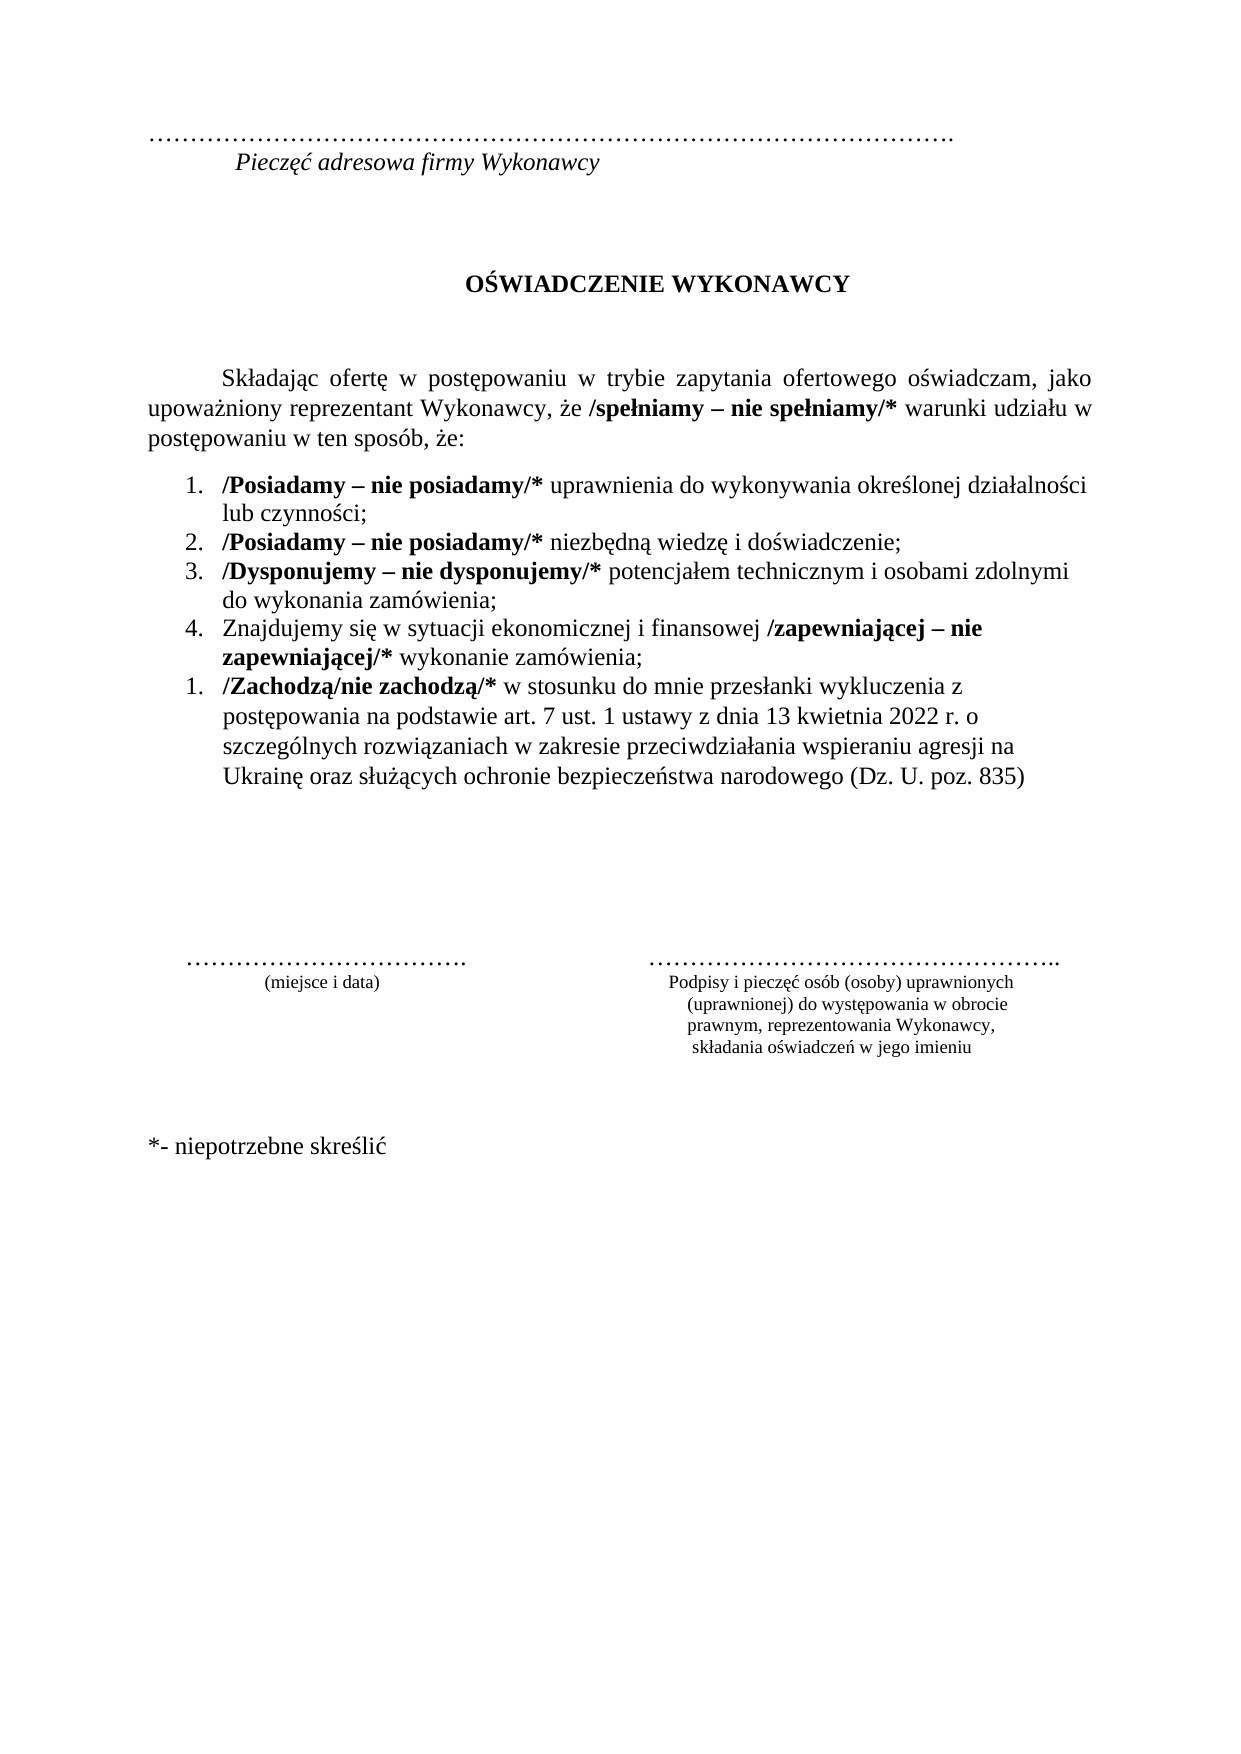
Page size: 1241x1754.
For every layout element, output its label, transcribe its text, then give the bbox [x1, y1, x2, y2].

text *- niepotrzebne skreślić [148, 1131, 1093, 1160]
text ……………………………. ………………………………………….. [185, 942, 1093, 971]
list Znajdujemy się w sytuacji ekonomicznej i finansowej /zapewniającej – nie zapewniającej/* wykonanie zamówienia; [185, 613, 1093, 671]
text Składając ofertę w postępowaniu w trybie zapytania ofertowego oświadczam, jako upoważniony reprezentant Wykonawcy, że /spełniamy – nie spełniamy/* warunki udziału w postępowaniu w ten sposób, że: [148, 363, 1093, 452]
text (miejsce i data) Podpisy i pieczęć osób (osoby) uprawnionych [260, 971, 1093, 993]
text Pieczęć adresowa firmy Wykonawcy [148, 147, 1093, 176]
text prawnym, reprezentowania Wykonawcy, [664, 1014, 1093, 1036]
text OŚWIADCZENIE WYKONAWCY [148, 269, 1093, 298]
list /Zachodzą/nie zachodzą/* w stosunku do mnie przesłanki wykluczenia z postępowania na podstawie art. 7 ust. 1 ustawy z dnia 13 kwietnia 2022 r. o szczególnych rozwiązaniach w zakresie przeciwdziałania wspieraniu agresji na Ukrainę oraz służących ochronie bezpieczeństwa narodowego (Dz. U. poz. 835) [185, 671, 1093, 790]
list /Posiadamy – nie posiadamy/* uprawnienia do wykonywania określonej działalności lub czynności; [185, 470, 1093, 527]
list /Posiadamy – nie posiadamy/* niezbędną wiedzę i doświadczenie; [185, 527, 1093, 556]
text (uprawnionej) do występowania w obrocie [260, 993, 1093, 1014]
text ……………………………………………………………………………………. [148, 118, 1093, 147]
text składania oświadczeń w jego imieniu [260, 1036, 1093, 1057]
list /Dysponujemy – nie dysponujemy/* potencjałem technicznym i osobami zdolnymi do wykonania zamówienia; [185, 556, 1093, 613]
